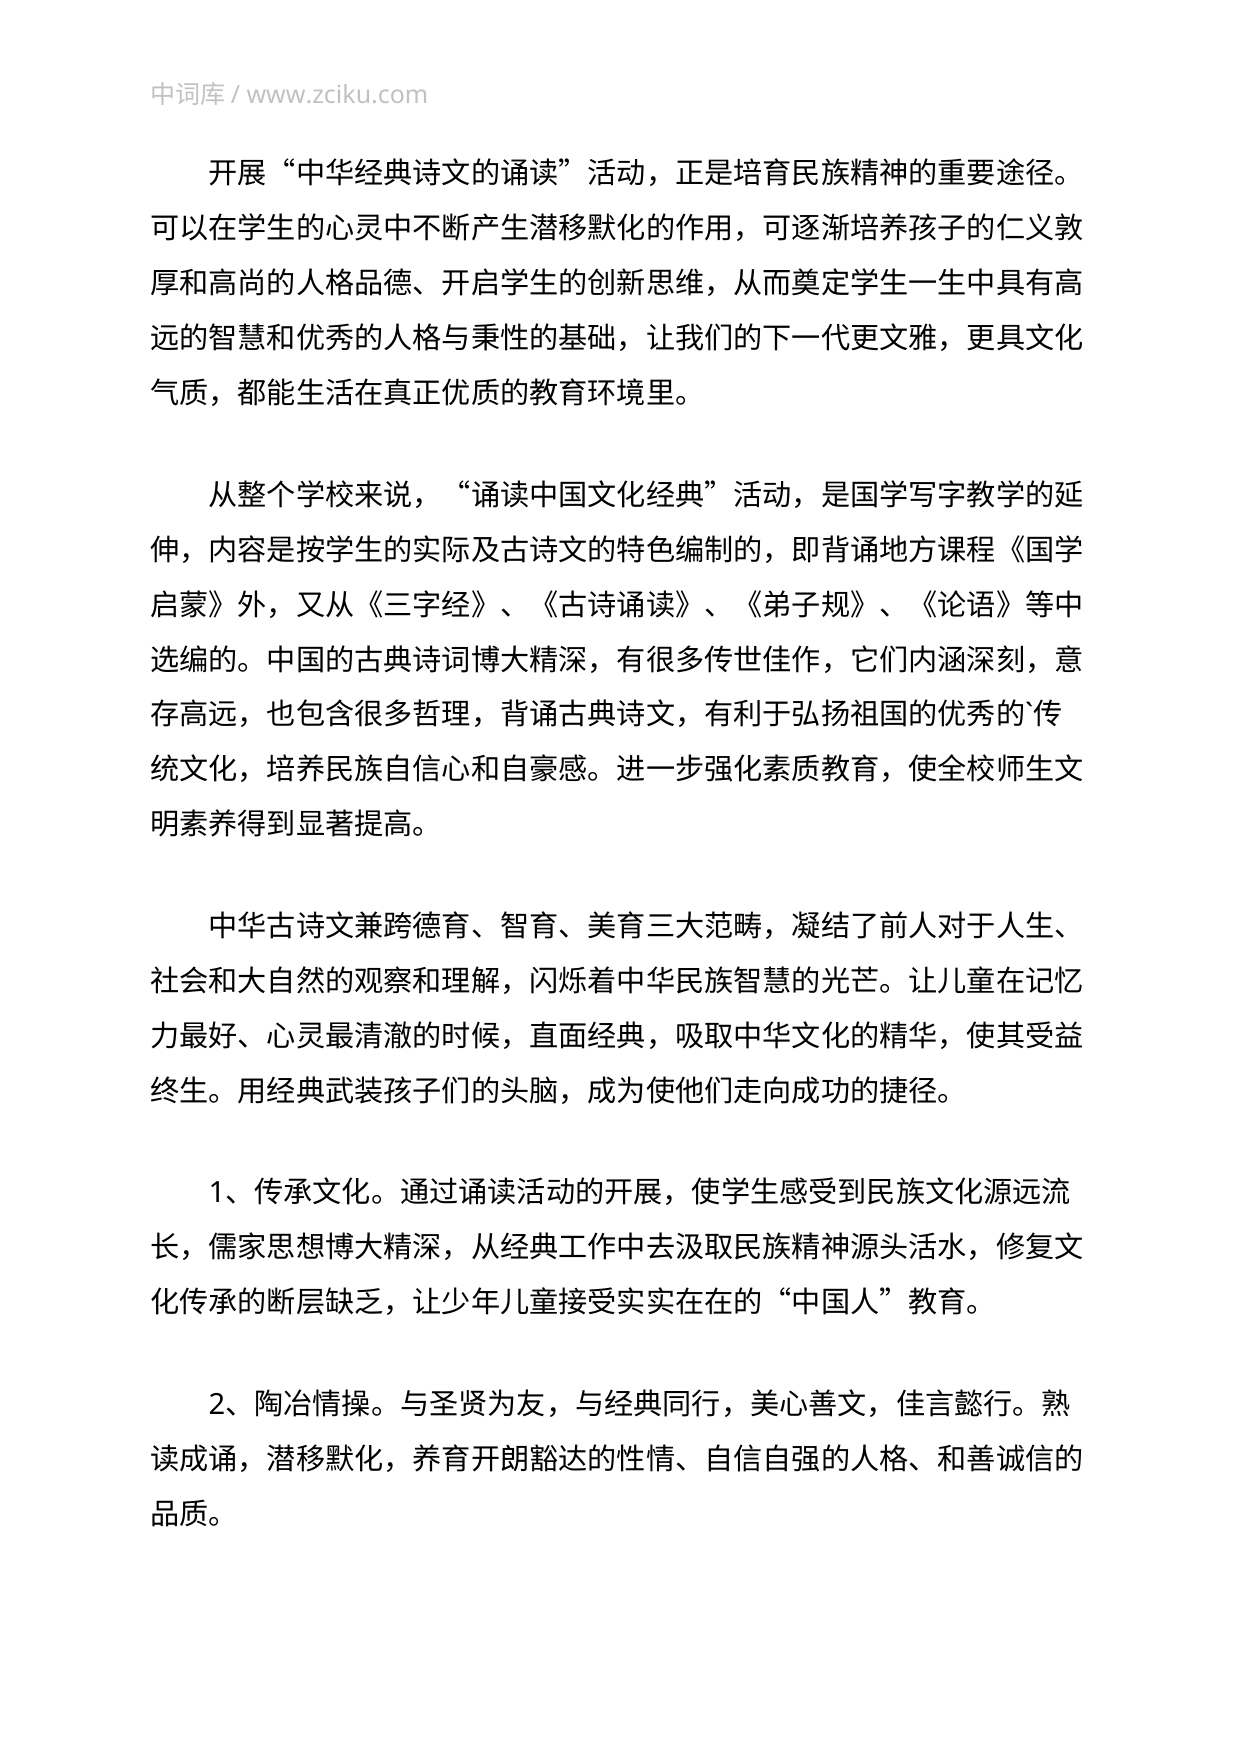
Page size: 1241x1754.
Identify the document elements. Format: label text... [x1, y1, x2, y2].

text 中华古诗文兼跨德育、智育、美育三大范畴，凝结了前人对于人生、社会和大自然的观察和理解，闪烁着中华民族智慧的光芒。让儿童在记忆力最好、心灵最清澈的时候，直面经典，吸取中华文化的精华，使其受益终生。用经典武装孩子们的头脑，成为使他们走向成功的捷径。 [150, 903, 1090, 1109]
text 开展“中华经典诗文的诵读”活动，正是培育民族精神的重要途径。可以在学生的心灵中不断产生潜移默化的作用，可逐渐培养孩子的仁义敦厚和高尚的人格品德、开启学生的创新思维，从而奠定学生一生中具有高远的智慧和优秀的人格与秉性的基础，让我们的下一代更文雅，更具文化气质，都能生活在真正优质的教育环境里。 [150, 150, 1090, 412]
text 1、传承文化。通过诵读活动的开展，使学生感受到民族文化源远流长，儒家思想博大精深，从经典工作中去汲取民族精神源头活水，修复文化传承的断层缺乏，让少年儿童接受实实在在的“中国人”教育。 [150, 1169, 1090, 1321]
text 2、陶冶情操。与圣贤为友，与经典同行，美心善文，佳言懿行。熟读成诵，潜移默化，养育开朗豁达的性情、自信自强的人格、和善诚信的品质。 [150, 1381, 1090, 1533]
text 从整个学校来说，“诵读中国文化经典”活动，是国学写字教学的延伸，内容是按学生的实际及古诗文的特色编制的，即背诵地方课程《国学启蒙》外，又从《三字经》、《古诗诵读》、《弟子规》、《论语》等中选编的。中国的古典诗词博大精深，有很多传世佳作，它们内涵深刻，意存高远，也包含很多哲理，背诵古典诗文，有利于弘扬祖国的优秀的`传统文化，培养民族自信心和自豪感。进一步强化素质教育，使全校师生文明素养得到显著提高。 [150, 471, 1090, 843]
